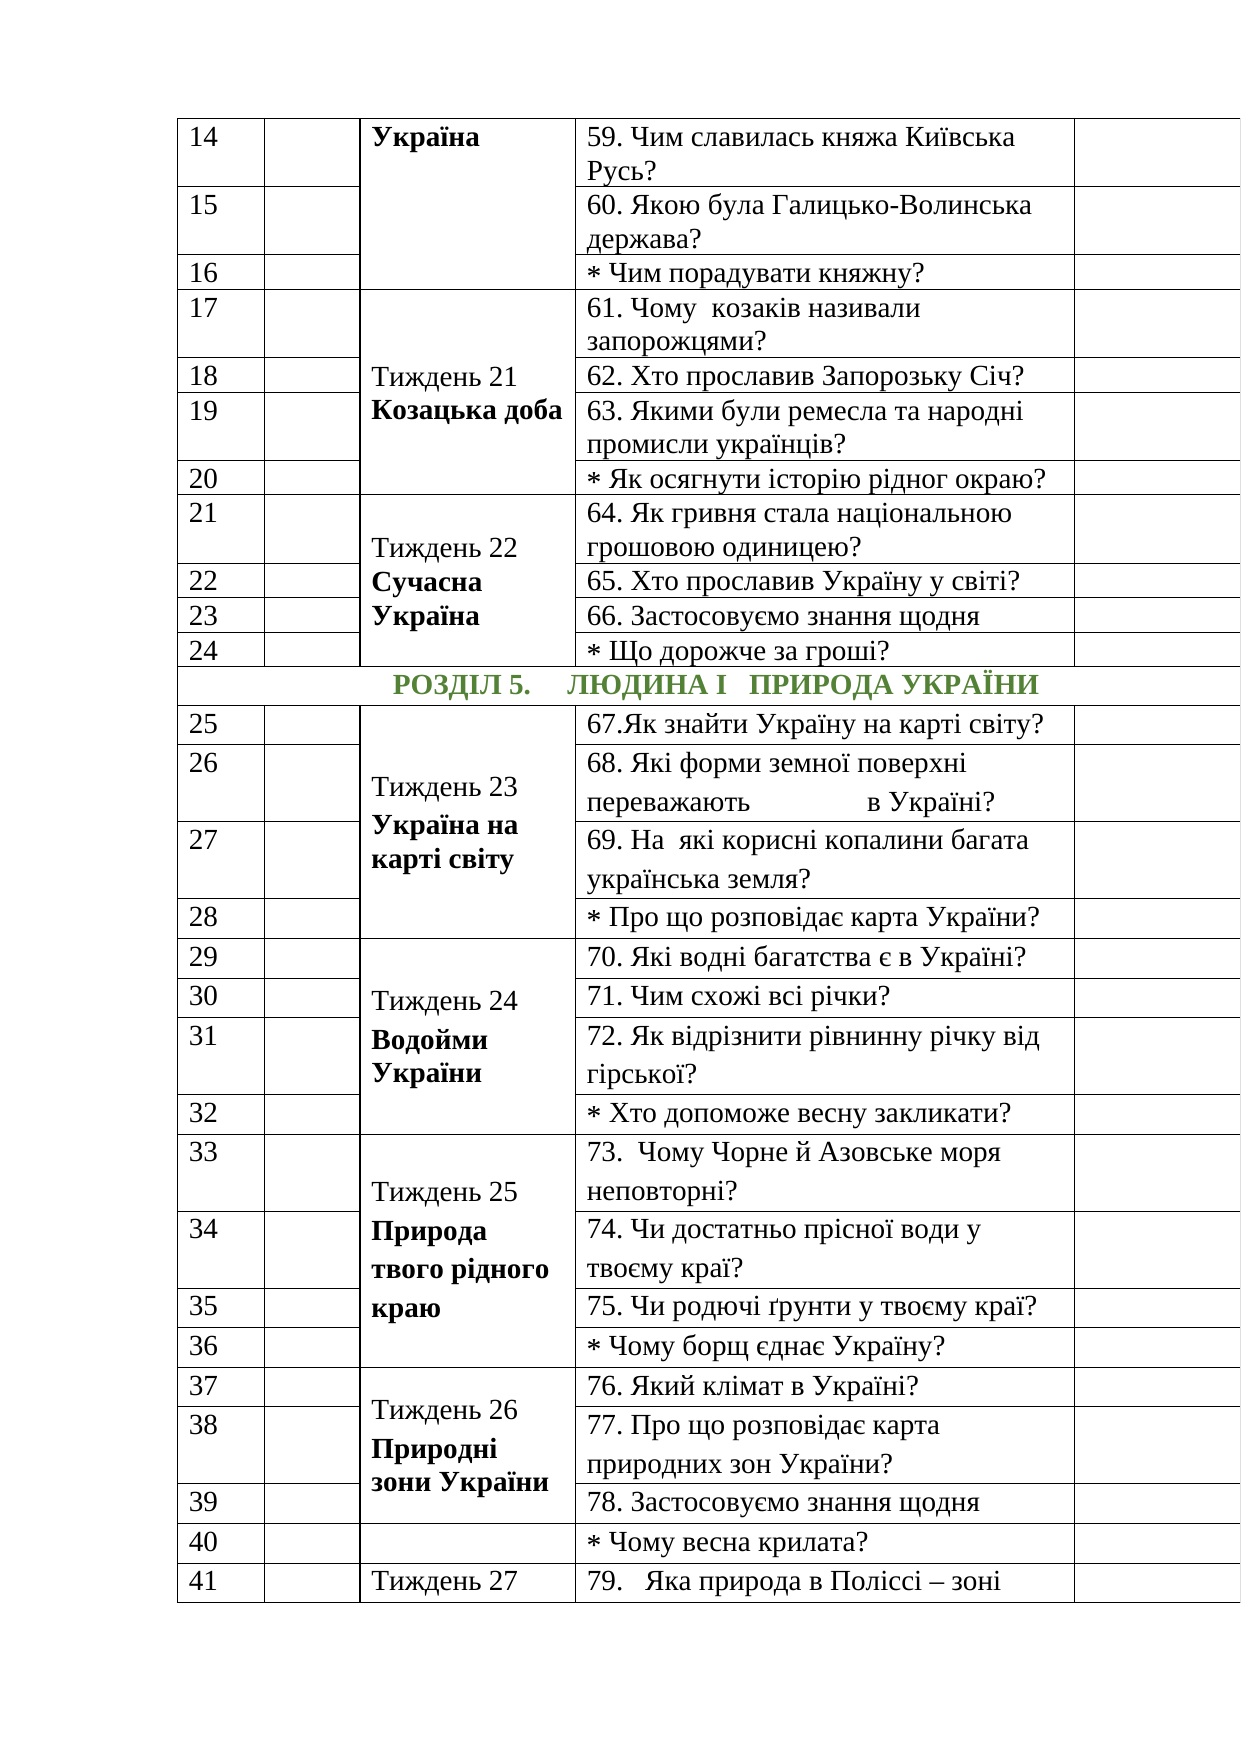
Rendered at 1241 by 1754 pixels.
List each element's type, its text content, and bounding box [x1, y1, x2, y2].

table_cell Тиждень 21 Козацька доба [361, 290, 575, 494]
table_cell ⁎ Що дорожче за гроші? [576, 633, 1074, 666]
table_cell [1075, 1524, 1240, 1562]
table_cell [1075, 290, 1240, 357]
table_cell [1075, 899, 1240, 938]
table_cell ⁎ Як осягнути історію рідног окраю? [576, 461, 1074, 494]
table_cell [1075, 1212, 1240, 1287]
table_cell [265, 358, 359, 392]
table_cell 41 [178, 1564, 264, 1602]
table_cell Тиждень 26 Природні зони України [361, 1368, 575, 1523]
table_cell [1075, 598, 1240, 632]
table_cell Тиждень 22 Сучасна Україна [361, 495, 575, 666]
table_cell 35 [178, 1289, 264, 1327]
table_cell [265, 1564, 359, 1602]
table_cell 29 [178, 939, 264, 977]
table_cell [576, 1564, 1074, 1602]
table_cell 23 [178, 598, 264, 632]
table_cell 62. Хто прославив Запорозьку Січ? [576, 358, 1074, 392]
table_cell [1075, 495, 1240, 562]
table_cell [361, 119, 575, 289]
table_cell 26 [178, 745, 264, 821]
table_cell [265, 1484, 359, 1523]
table_cell 25 [178, 706, 264, 744]
table_cell [265, 745, 359, 821]
table_cell 37 [178, 1368, 264, 1406]
table_cell 15 [178, 187, 264, 254]
table_cell ⁎ Хто допоможе весну закликати? [576, 1095, 1074, 1133]
table_cell 27 [178, 822, 264, 898]
table_cell [265, 1018, 359, 1094]
table_cell [1075, 564, 1240, 597]
table_cell [265, 119, 359, 186]
table_cell [1075, 1135, 1240, 1211]
table_cell 28 [178, 899, 264, 938]
table_cell 16 [178, 255, 264, 289]
table_cell [265, 1407, 359, 1483]
table_cell 20 [178, 461, 264, 494]
table_cell 36 [178, 1328, 264, 1367]
table_cell [265, 1524, 359, 1562]
table_cell 18 [178, 358, 264, 392]
table_cell [265, 564, 359, 597]
table_cell 76. Який клімат в Україні? [576, 1368, 1074, 1406]
table_cell 69. На які корисні копалини багата українська земля? [576, 822, 1074, 898]
table_cell 61. Чому козаків називали запорожцями? [576, 290, 1074, 357]
table_cell 71. Чим схожі всі річки? [576, 979, 1074, 1017]
table_cell [1075, 461, 1240, 494]
table_cell ⁎ Чому весна крилата? [576, 1524, 1074, 1562]
table_cell 77. Про що розповідає карта природних зон України? [576, 1407, 1074, 1483]
table_cell 22 [178, 564, 264, 597]
table_cell 33 [178, 1135, 264, 1211]
table_cell 59. Чим славилась княжа Київська Русь? [576, 119, 1074, 186]
table_cell [1075, 1564, 1240, 1602]
table_cell [265, 1289, 359, 1327]
table_cell [1075, 822, 1240, 898]
table_cell 65. Хто прославив Україну у світі? [576, 564, 1074, 597]
table_cell [1075, 979, 1240, 1017]
table_cell 38 [178, 1407, 264, 1483]
table_cell [265, 979, 359, 1017]
table_cell 39 [178, 1484, 264, 1523]
table_cell 60. Якою була Галицько-Волинська держава? [576, 187, 1074, 254]
table_cell 66. Застосовуємо знання щодня [576, 598, 1074, 632]
table_cell ⁎ Про що розповідає карта України? [576, 899, 1074, 938]
table_cell [1075, 1095, 1240, 1133]
table_cell [1075, 745, 1240, 821]
table_cell [265, 461, 359, 494]
table_cell 40 [178, 1524, 264, 1562]
table_cell [265, 1328, 359, 1367]
table_cell 73. Чому Чорне й Азовське моря неповторні? [576, 1135, 1074, 1211]
table_cell 74. Чи достатньо прісної води у твоєму краї? [576, 1212, 1074, 1287]
table_cell 78. Застосовуємо знання щодня [576, 1484, 1074, 1523]
table_cell [265, 939, 359, 977]
table_cell [1075, 187, 1240, 254]
table_cell 63. Якими були ремесла та народні промисли українців? [576, 393, 1074, 460]
table_cell [1075, 1018, 1240, 1094]
table_cell ⁎ Чому борщ єднає Україну? [576, 1328, 1074, 1367]
table_cell [1075, 706, 1240, 744]
table_cell 64. Як гривня стала національною грошовою одиницею? [576, 495, 1074, 562]
table_cell 17 [178, 290, 264, 357]
table_cell [265, 187, 359, 254]
table_cell [265, 1095, 359, 1133]
table_cell [265, 899, 359, 938]
table_cell 24 [178, 633, 264, 666]
table_cell 72. Як відрізнити рівнинну річку від гірської? [576, 1018, 1074, 1094]
table_cell [265, 1368, 359, 1406]
table_cell ⁎ Чим порадувати княжну? [576, 255, 1074, 289]
table_cell [1075, 1407, 1240, 1483]
table_cell [265, 1135, 359, 1211]
table_cell [1075, 1289, 1240, 1327]
table_cell РОЗДІЛ 5. ЛЮДИНА І ПРИРОДА УКРАЇНИ [178, 667, 1240, 705]
table_cell 21 [178, 495, 264, 562]
table_cell [1075, 1328, 1240, 1367]
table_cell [361, 1564, 575, 1602]
table_cell [1075, 633, 1240, 666]
table_cell [265, 290, 359, 357]
table_cell 30 [178, 979, 264, 1017]
table_cell [265, 495, 359, 562]
table_cell 19 [178, 393, 264, 460]
table_cell [265, 633, 359, 666]
table_cell [265, 1212, 359, 1287]
table_cell Тиждень 24 Водойми України [361, 939, 575, 1133]
table_cell [361, 1524, 575, 1562]
table_cell 67.Як знайти Україну на карті світу? [576, 706, 1074, 744]
table_cell [265, 706, 359, 744]
table_cell [1075, 119, 1240, 186]
table_cell [1075, 255, 1240, 289]
table_cell [265, 393, 359, 460]
table_cell [1075, 358, 1240, 392]
table_cell [265, 255, 359, 289]
table_cell 31 [178, 1018, 264, 1094]
table_cell [265, 598, 359, 632]
table_cell 75. Чи родючі ґрунти у твоєму краї? [576, 1289, 1074, 1327]
table_cell 14 [178, 119, 264, 186]
table_cell 68. Які форми земної поверхні переважають в Україні? [576, 745, 1074, 821]
table_cell [1075, 939, 1240, 977]
table_cell [1075, 393, 1240, 460]
table_cell Тиждень 25 Природа твого рідного краю [361, 1135, 575, 1367]
table_cell Тиждень 23 Україна на карті світу [361, 706, 575, 938]
table_cell [265, 822, 359, 898]
table_cell 34 [178, 1212, 264, 1287]
table_cell 70. Які водні багатства є в Україні? [576, 939, 1074, 977]
table_cell [1075, 1368, 1240, 1406]
table_cell [1075, 1484, 1240, 1523]
table_cell 32 [178, 1095, 264, 1133]
